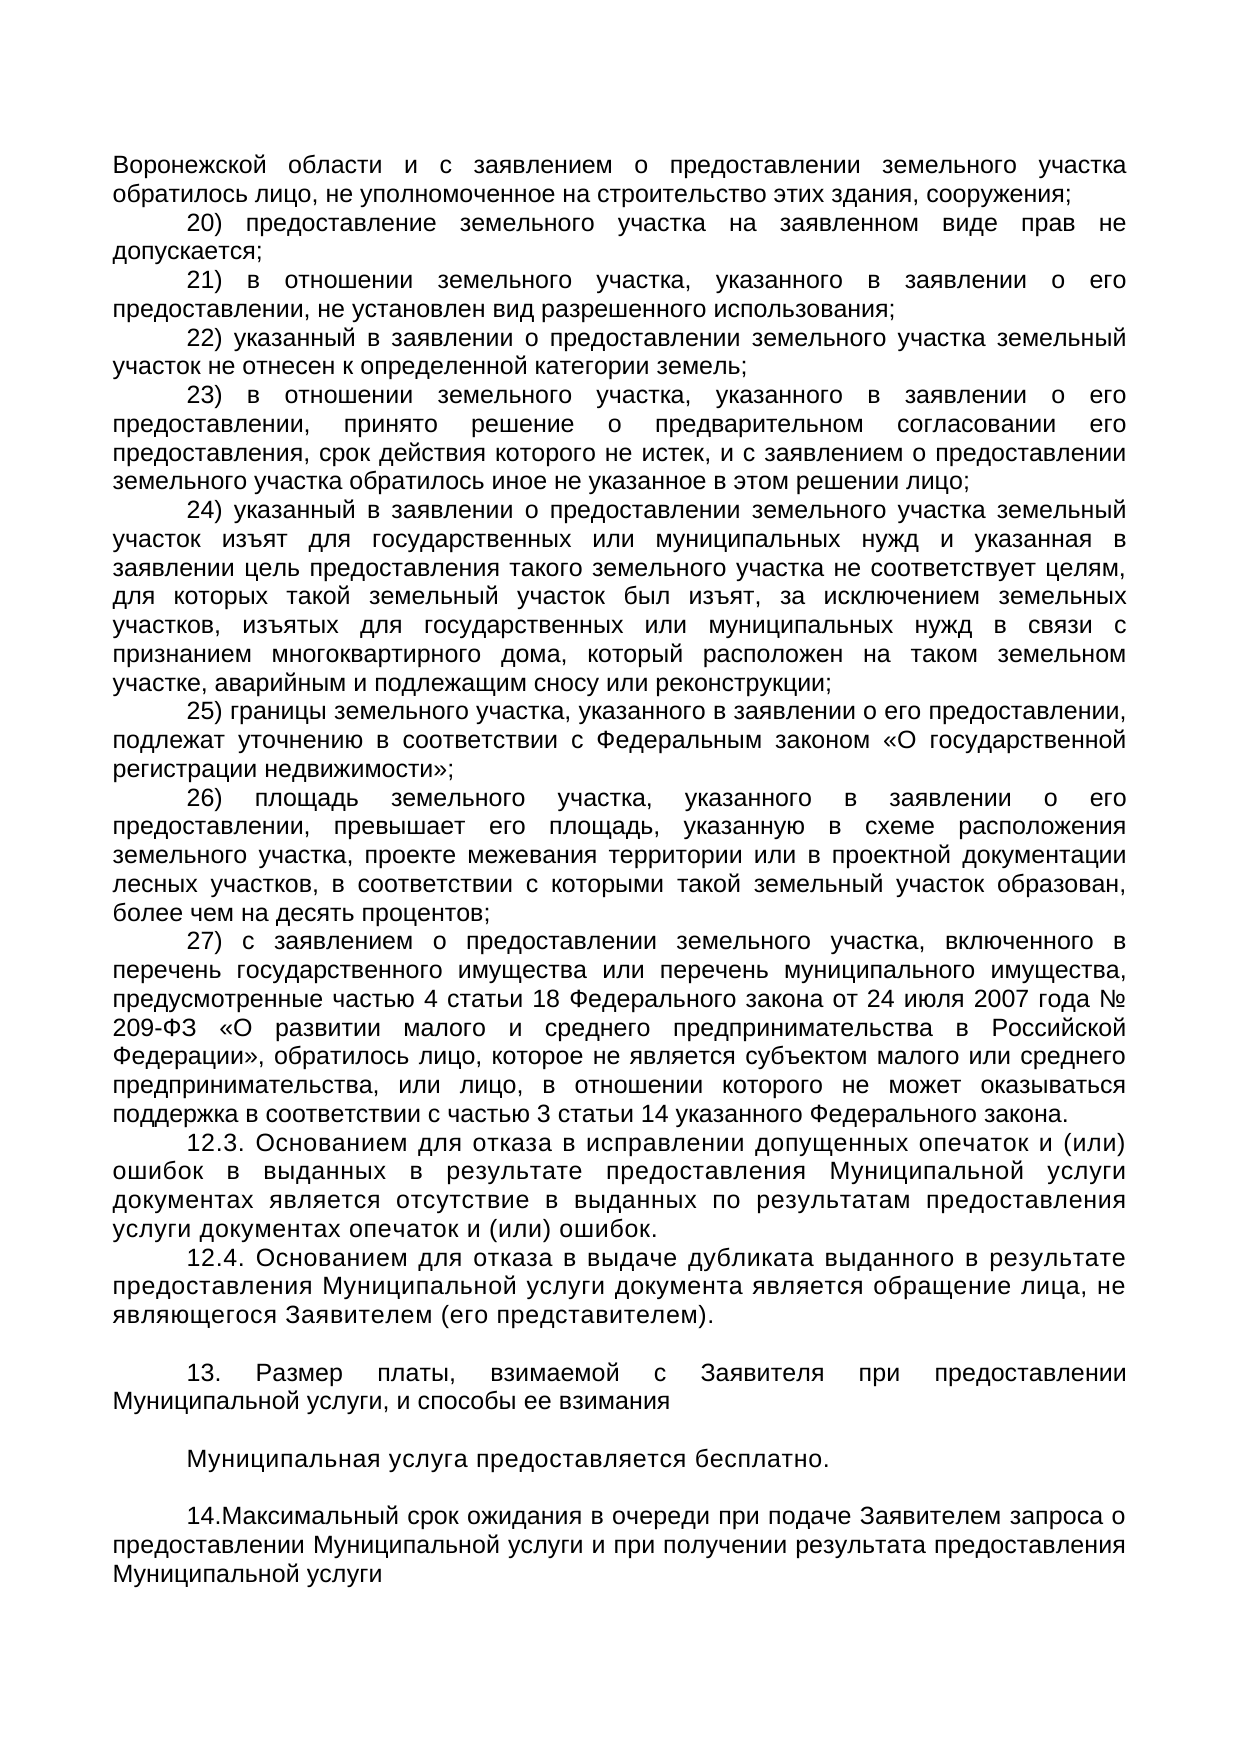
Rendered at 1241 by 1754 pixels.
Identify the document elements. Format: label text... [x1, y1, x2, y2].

text 12.4. Основанием для отказа в выдаче дубликата выданного в результате предоставления Муниципальной услуги документа является обращение лица, не являющегося Заявителем (его представителем). [112, 1242, 1128, 1329]
text 21) в отношении земельного участка, указанного в заявлении о его предоставлении, не установлен вид разрешенного использования; [112, 265, 1128, 322]
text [112, 150, 1128, 207]
text 22) указанный в заявлении о предоставлении земельного участка земельный участок не отнесен к определенной категории земель; [112, 322, 1128, 380]
text 20) предоставление земельного участка на заявленном виде прав не допускается; [112, 207, 1128, 265]
text 14.Максимальный срок ожидания в очереди при подаче Заявителем запроса о предоставлении Муниципальной услуги и при получении результата предоставления Муниципальной услуги [112, 1501, 1128, 1587]
text 26) площадь земельного участка, указанного в заявлении о его предоставлении, превышает его площадь, указанную в схеме расположения земельного участка, проекте межевания территории или в проектной документации лесных участков, в соответствии с которыми такой земельный участок образован, более чем на десять процентов; [112, 782, 1128, 926]
text 12.3. Основанием для отказа в исправлении допущенных опечаток и (или) ошибок в выданных в результате предоставления Муниципальной услуги документах является отсутствие в выданных по результатам предоставления услуги документах опечаток и (или) ошибок. [112, 1127, 1128, 1242]
text 23) в отношении земельного участка, указанного в заявлении о его предоставлении, принято решение о предварительном согласовании его предоставления, срок действия которого не истек, и с заявлением о предоставлении земельного участка обратилось иное не указанное в этом решении лицо; [112, 380, 1128, 495]
text 27) с заявлением о предоставлении земельного участка, включенного в перечень государственного имущества или перечень муниципального имущества, предусмотренные частью 4 статьи 18 Федерального закона от 24 июля 2007 года № 209-ФЗ «О развитии малого и среднего предпринимательства в Российской Федерации», обратилось лицо, которое не является субъектом малого или среднего предпринимательства, или лицо, в отношении которого не может оказываться поддержка в соответствии с частью 3 статьи 14 указанного Федерального закона. [112, 926, 1128, 1127]
text 13. Размер платы, взимаемой с Заявителя при предоставлении Муниципальной услуги, и способы ее взимания [112, 1357, 1128, 1415]
text 24) указанный в заявлении о предоставлении земельного участка земельный участок изъят для государственных или муниципальных нужд и указанная в заявлении цель предоставления такого земельного участка не соответствует целям, для которых такой земельный участок был изъят, за исключением земельных участков, изъятых для государственных или муниципальных нужд в связи с признанием многоквартирного дома, который расположен на таком земельном участке, аварийным и подлежащим сносу или реконструкции; [112, 495, 1128, 696]
text 25) границы земельного участка, указанного в заявлении о его предоставлении, подлежат уточнению в соответствии с Федеральным законом «О государственной регистрации недвижимости»; [112, 696, 1128, 782]
text Муниципальная услуга предоставляется бесплатно. [112, 1444, 1128, 1472]
